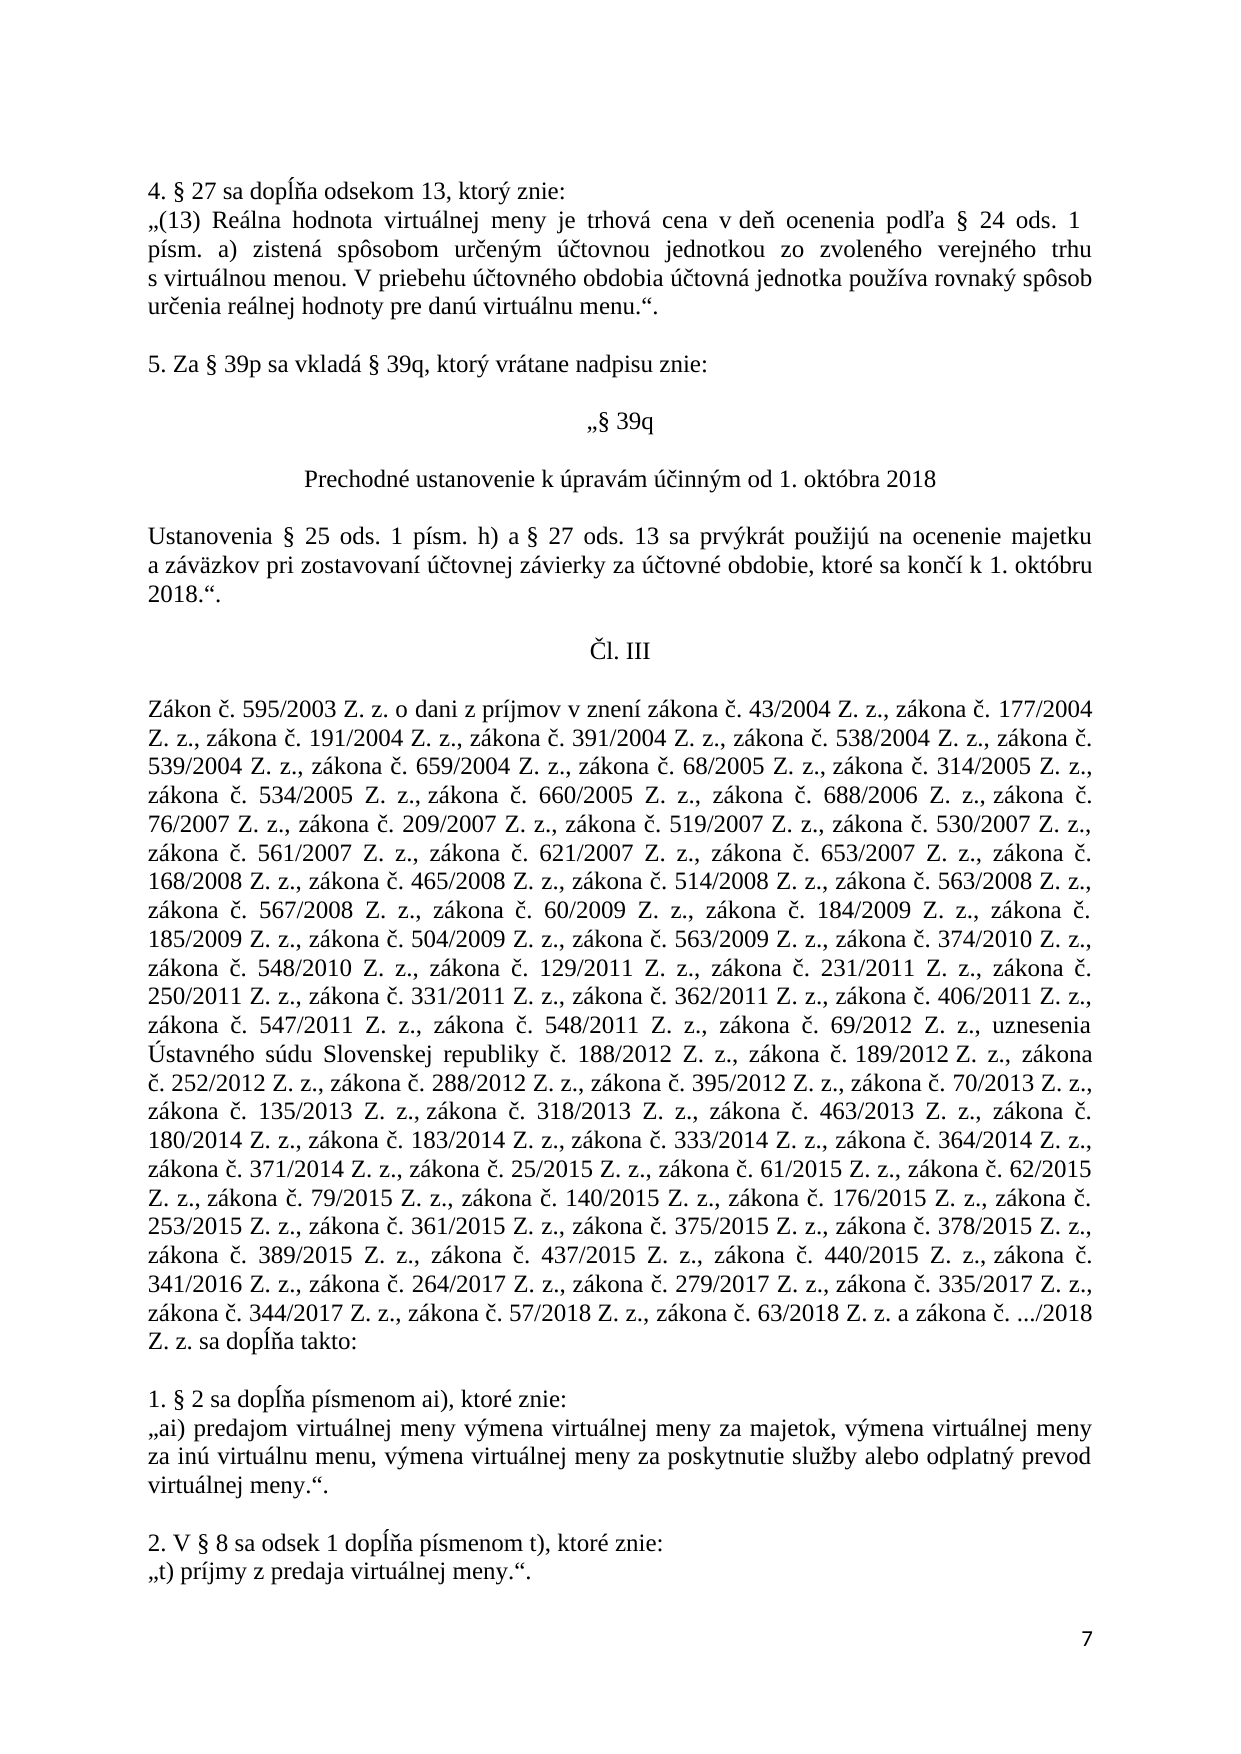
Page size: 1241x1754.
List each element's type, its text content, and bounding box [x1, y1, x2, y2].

text Prechodné ustanovenie k úpravám účinným od 1. októbra 2018 [148, 464, 1093, 493]
text „ai) predajom virtuálnej meny výmena virtuálnej meny za majetok, výmena virtuálnej meny za inú virtuálnu menu, výmena virtuálnej meny za poskytnutie služby alebo odplatný prevod virtuálnej meny.“. [148, 1413, 1093, 1499]
text „(13) Reálna hodnota virtuálnej meny je trhová cena v deň ocenenia podľa § 24 ods. 1 písm. a) zistená spôsobom určeným účtovnou jednotkou zo zvoleného verejného trhu s virtuálnou menou. V priebehu účtovného obdobia účtovná jednotka používa rovnaký spôsob určenia reálnej hodnoty pre danú virtuálnu menu.“. [148, 205, 1093, 320]
text „§ 39q [148, 406, 1093, 435]
text 1. § 2 sa dopĺňa písmenom ai), ktoré znie: [148, 1384, 1093, 1413]
text 2. V § 8 sa odsek 1 dopĺňa písmenom t), ktoré znie: [148, 1528, 1093, 1556]
text 4. § 27 sa dopĺňa odsekom 13, ktorý znie: [148, 176, 1093, 205]
text Zákon č. 595/2003 Z. z. o dani z príjmov v znení zákona č. 43/2004 Z. z., zákona č. 177/2004 Z. z., zákona č. 191/2004 Z. z., zákona č. 391/2004 Z. z., zákona č. 538/2004 Z. z., zákona č. 539/2004 Z. z., zákona č. 659/2004 Z. z., zákona č. 68/2005 Z. z., zákona č. 314/2005 Z. z., zákona č. 534/2005 Z. z., zákona č. 660/2005 Z. z., zákona č. 688/2006 Z. z., zákona č. 76/2007 Z. z., zákona č. 209/2007 Z. z., zákona č. 519/2007 Z. z., zákona č. 530/2007 Z. z., zákona č. 561/2007 Z. z., zákona č. 621/2007 Z. z., zákona č. 653/2007 Z. z., zákona č. 168/2008 Z. z., zákona č. 465/2008 Z. z., zákona č. 514/2008 Z. z., zákona č. 563/2008 Z. z., zákona č. 567/2008 Z. z., zákona č. 60/2009 Z. z., zákona č. 184/2009 Z. z., zákona č. 185/2009 Z. z., zákona č. 504/2009 Z. z., zákona č. 563/2009 Z. z., zákona č. 374/2010 Z. z., zákona č. 548/2010 Z. z., zákona č. 129/2011 Z. z., zákona č. 231/2011 Z. z., zákona č. 250/2011 Z. z., zákona č. 331/2011 Z. z., zákona č. 362/2011 Z. z., zákona č. 406/2011 Z. z., zákona č. 547/2011 Z. z., zákona č. 548/2011 Z. z., zákona č. 69/2012 Z. z., uznesenia Ústavného súdu Slovenskej republiky č. 188/2012 Z. z., zákona č. 189/2012 Z. z., zákona č. 252/2012 Z. z., zákona č. 288/2012 Z. z., zákona č. 395/2012 Z. z., zákona č. 70/2013 Z. z., zákona č. 135/2013 Z. z., zákona č. 318/2013 Z. z., zákona č. 463/2013 Z. z., zákona č. 180/2014 Z. z., zákona č. 183/2014 Z. z., zákona č. 333/2014 Z. z., zákona č. 364/2014 Z. z., zákona č. 371/2014 Z. z., zákona č. 25/2015 Z. z., zákona č. 61/2015 Z. z., zákona č. 62/2015 Z. z., zákona č. 79/2015 Z. z., zákona č. 140/2015 Z. z., zákona č. 176/2015 Z. z., zákona č. 253/2015 Z. z., zákona č. 361/2015 Z. z., zákona č. 375/2015 Z. z., zákona č. 378/2015 Z. z., zákona č. 389/2015 Z. z., zákona č. 437/2015 Z. z., zákona č. 440/2015 Z. z., zákona č. 341/2016 Z. z., zákona č. 264/2017 Z. z., zákona č. 279/2017 Z. z., zákona č. 335/2017 Z. z., zákona č. 344/2017 Z. z., zákona č. 57/2018 Z. z., zákona č. 63/2018 Z. z. a zákona č. .../2018 Z. z. sa dopĺňa takto: [148, 694, 1093, 1355]
text „t) príjmy z predaja virtuálnej meny.“. [148, 1556, 1093, 1585]
text 5. Za § 39p sa vkladá § 39q, ktorý vrátane nadpisu znie: [148, 349, 1093, 378]
text Čl. III [148, 636, 1093, 665]
text Ustanovenia § 25 ods. 1 písm. h) a § 27 ods. 13 sa prvýkrát použijú na ocenenie majetku a záväzkov pri zostavovaní účtovnej závierky za účtovné obdobie, ktoré sa končí k 1. októbru 2018.“. [148, 521, 1093, 608]
